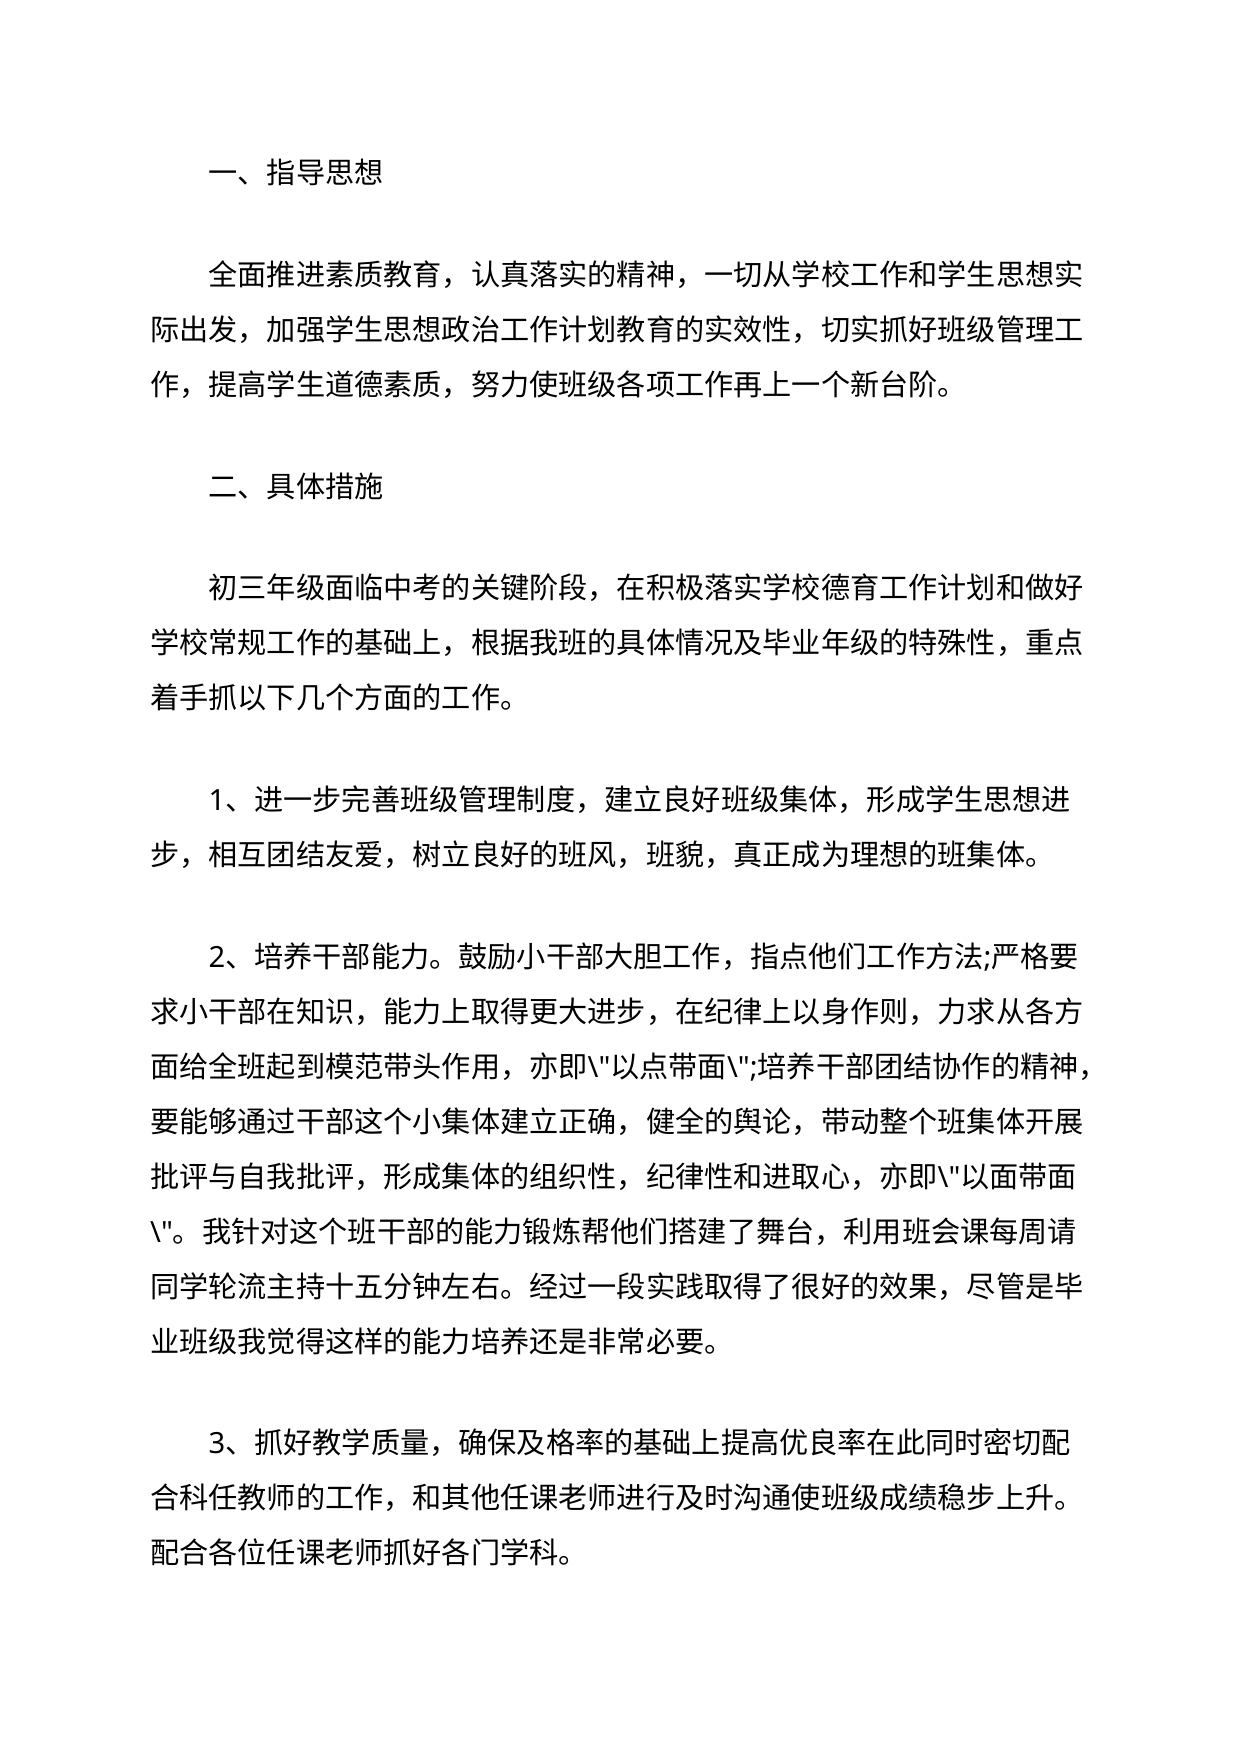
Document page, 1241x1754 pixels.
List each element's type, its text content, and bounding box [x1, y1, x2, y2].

text 1、进一步完善班级管理制度，建立良好班级集体，形成学生思想进步，相互团结友爱，树立良好的班风，班貌，真正成为理想的班集体。 [150, 777, 1090, 874]
text 初三年级面临中考的关键阶段，在积极落实学校德育工作计划和做好学校常规工作的基础上，根据我班的具体情况及毕业年级的特殊性，重点着手抓以下几个方面的工作。 [150, 565, 1090, 717]
text 一、指导思想 [150, 150, 1090, 192]
text 3、抓好教学质量，确保及格率的基础上提高优良率在此同时密切配合科任教师的工作，和其他任课老师进行及时沟通使班级成绩稳步上升。配合各位任课老师抓好各门学科。 [150, 1420, 1090, 1572]
text 二、具体措施 [150, 463, 1090, 506]
text 全面推进素质教育，认真落实的精神，一切从学校工作和学生思想实际出发，加强学生思想政治工作计划教育的实效性，切实抓好班级管理工作，提高学生道德素质，努力使班级各项工作再上一个新台阶。 [150, 252, 1090, 404]
text 2、培养干部能力。鼓励小干部大胆工作，指点他们工作方法;严格要求小干部在知识，能力上取得更大进步，在纪律上以身作则，力求从各方面给全班起到模范带头作用，亦即\"以点带面\";培养干部团结协作的精神，要能够通过干部这个小集体建立正确，健全的舆论，带动整个班集体开展批评与自我批评，形成集体的组织性，纪律性和进取心，亦即\"以面带面\"。我针对这个班干部的能力锻炼帮他们搭建了舞台，利用班会课每周请同学轮流主持十五分钟左右。经过一段实践取得了很好的效果，尽管是毕业班级我觉得这样的能力培养还是非常必要。 [150, 933, 1090, 1360]
